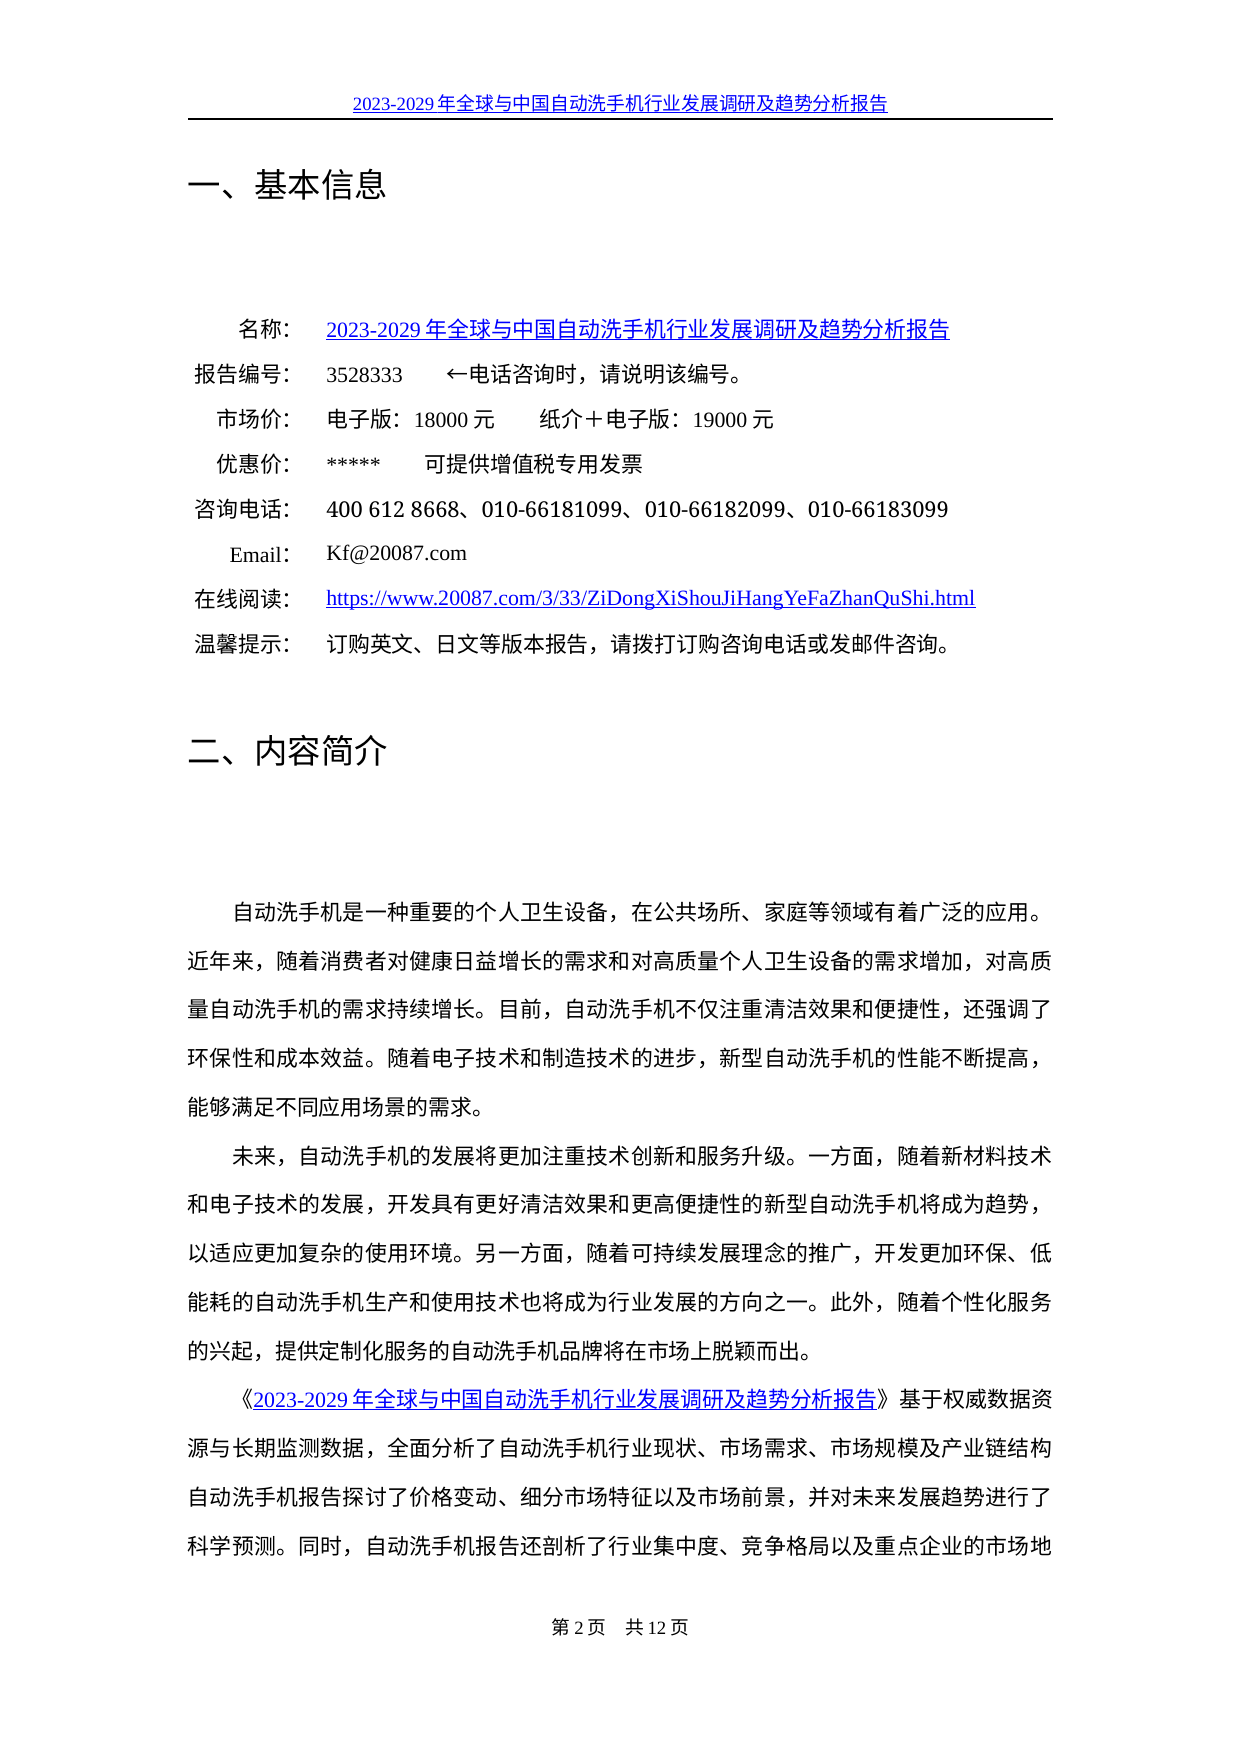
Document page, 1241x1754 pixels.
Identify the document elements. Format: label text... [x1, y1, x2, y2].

table_cell 订购英文、日文等版本报告，请拨打订购咨询电话或发邮件咨询。 [315, 627, 1073, 672]
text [187, 894, 1053, 1561]
title 一、基本信息 [187, 150, 1053, 215]
table_cell 电子版：18000 元 纸介＋电子版：19000 元 [315, 402, 1073, 447]
table_cell 3528333 ←电话咨询时，请说明该编号。 [315, 357, 1073, 402]
table_cell 咨询电话： [167, 492, 315, 537]
table_cell ***** 可提供增值税专用发票 [315, 447, 1073, 492]
table_header 名称： [167, 312, 315, 357]
table_cell 温馨提示： [167, 627, 315, 672]
title 二、内容简介 [187, 717, 1053, 782]
table_cell 市场价： [167, 402, 315, 447]
table_cell 报告编号： [167, 357, 315, 402]
table_cell 400 612 8668、010-66181099、010-66182099、010-66183099 [315, 492, 1073, 537]
table_cell Kf@20087.com [315, 537, 1073, 582]
table_header 2023-2029年全球与中国自动洗手机行业发展调研及趋势分析报告 [315, 312, 1073, 357]
table_cell 在线阅读： [167, 582, 315, 627]
table_cell Email： [167, 537, 315, 582]
table_cell 优惠价： [167, 447, 315, 492]
table_cell [315, 582, 1073, 627]
